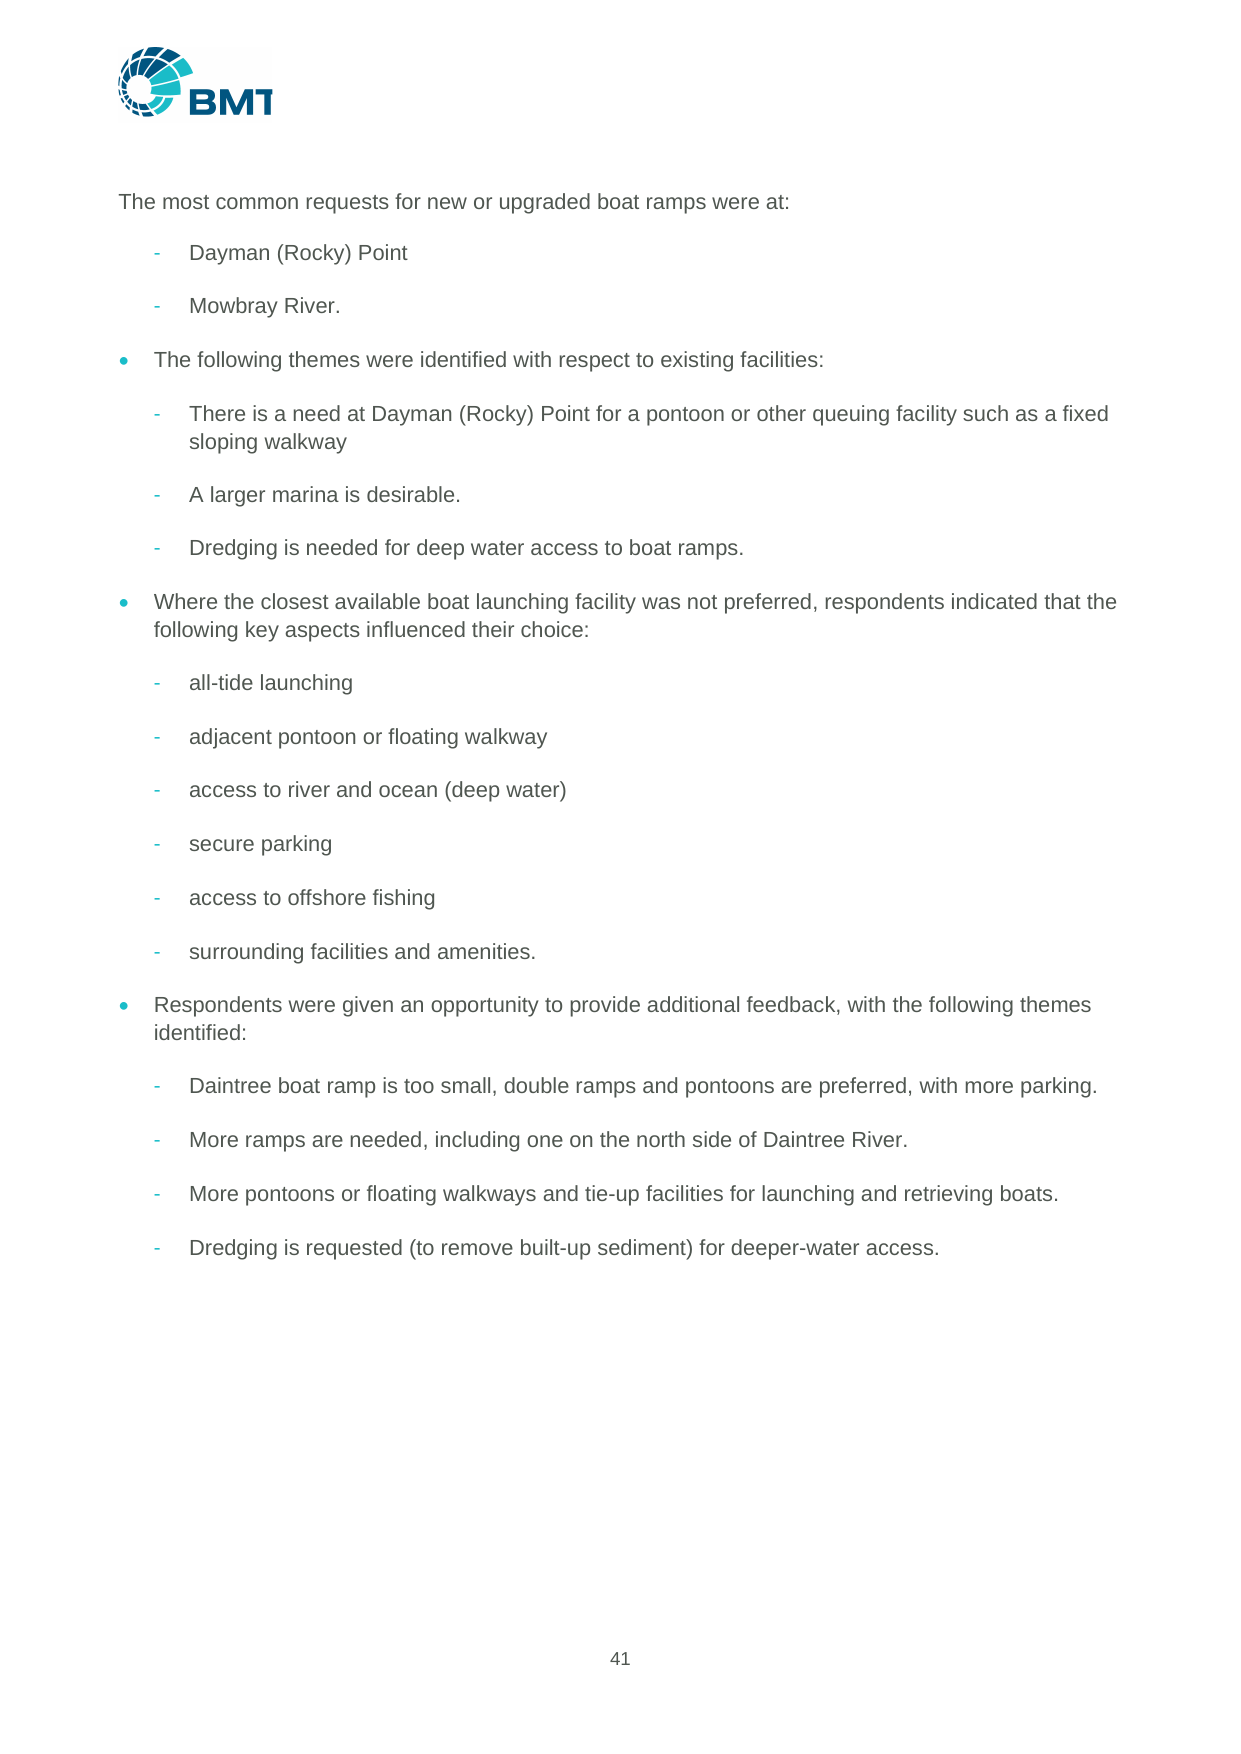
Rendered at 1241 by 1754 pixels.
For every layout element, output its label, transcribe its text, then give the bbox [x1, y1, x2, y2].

list Mowbray River. [153, 292, 1122, 319]
list There is a need at Dayman (Rocky) Point for a pontoon or other queuing facility such as a fixed sloping walkway [153, 400, 1122, 454]
list Dredging is needed for deep water access to boat ramps. [153, 534, 1122, 561]
list Respondents were given an opportunity to provide additional feedback, with the following themes identified: [118, 992, 1122, 1046]
list all-tide launching [153, 669, 1122, 696]
list A larger marina is desirable. [153, 481, 1122, 507]
list access to offshore fishing [153, 884, 1122, 911]
text The most common requests for new or upgraded boat ramps were at: [118, 189, 1122, 214]
list secure parking [153, 830, 1122, 857]
list Daintree boat ramp is too small, double ramps and pontoons are preferred, with more parking. [153, 1072, 1122, 1099]
list The following themes were identified with respect to existing facilities: [118, 346, 1122, 373]
list adjacent pontoon or floating walkway [153, 723, 1122, 749]
picture [118, 47, 273, 123]
list More pontoons or floating walkways and tie-up facilities for launching and retrieving boats. [153, 1180, 1122, 1207]
list Where the closest available boat launching facility was not preferred, respondents indicated that the following key aspects influenced their choice: [118, 588, 1122, 642]
list surrounding facilities and amenities. [153, 938, 1122, 964]
list More ramps are needed, including one on the north side of Daintree River. [153, 1126, 1122, 1153]
list Dredging is requested (to remove built-up sediment) for deeper-water access. [153, 1234, 1122, 1260]
list access to river and ocean (deep water) [153, 777, 1122, 803]
list Dayman (Rocky) Point [153, 239, 1122, 265]
